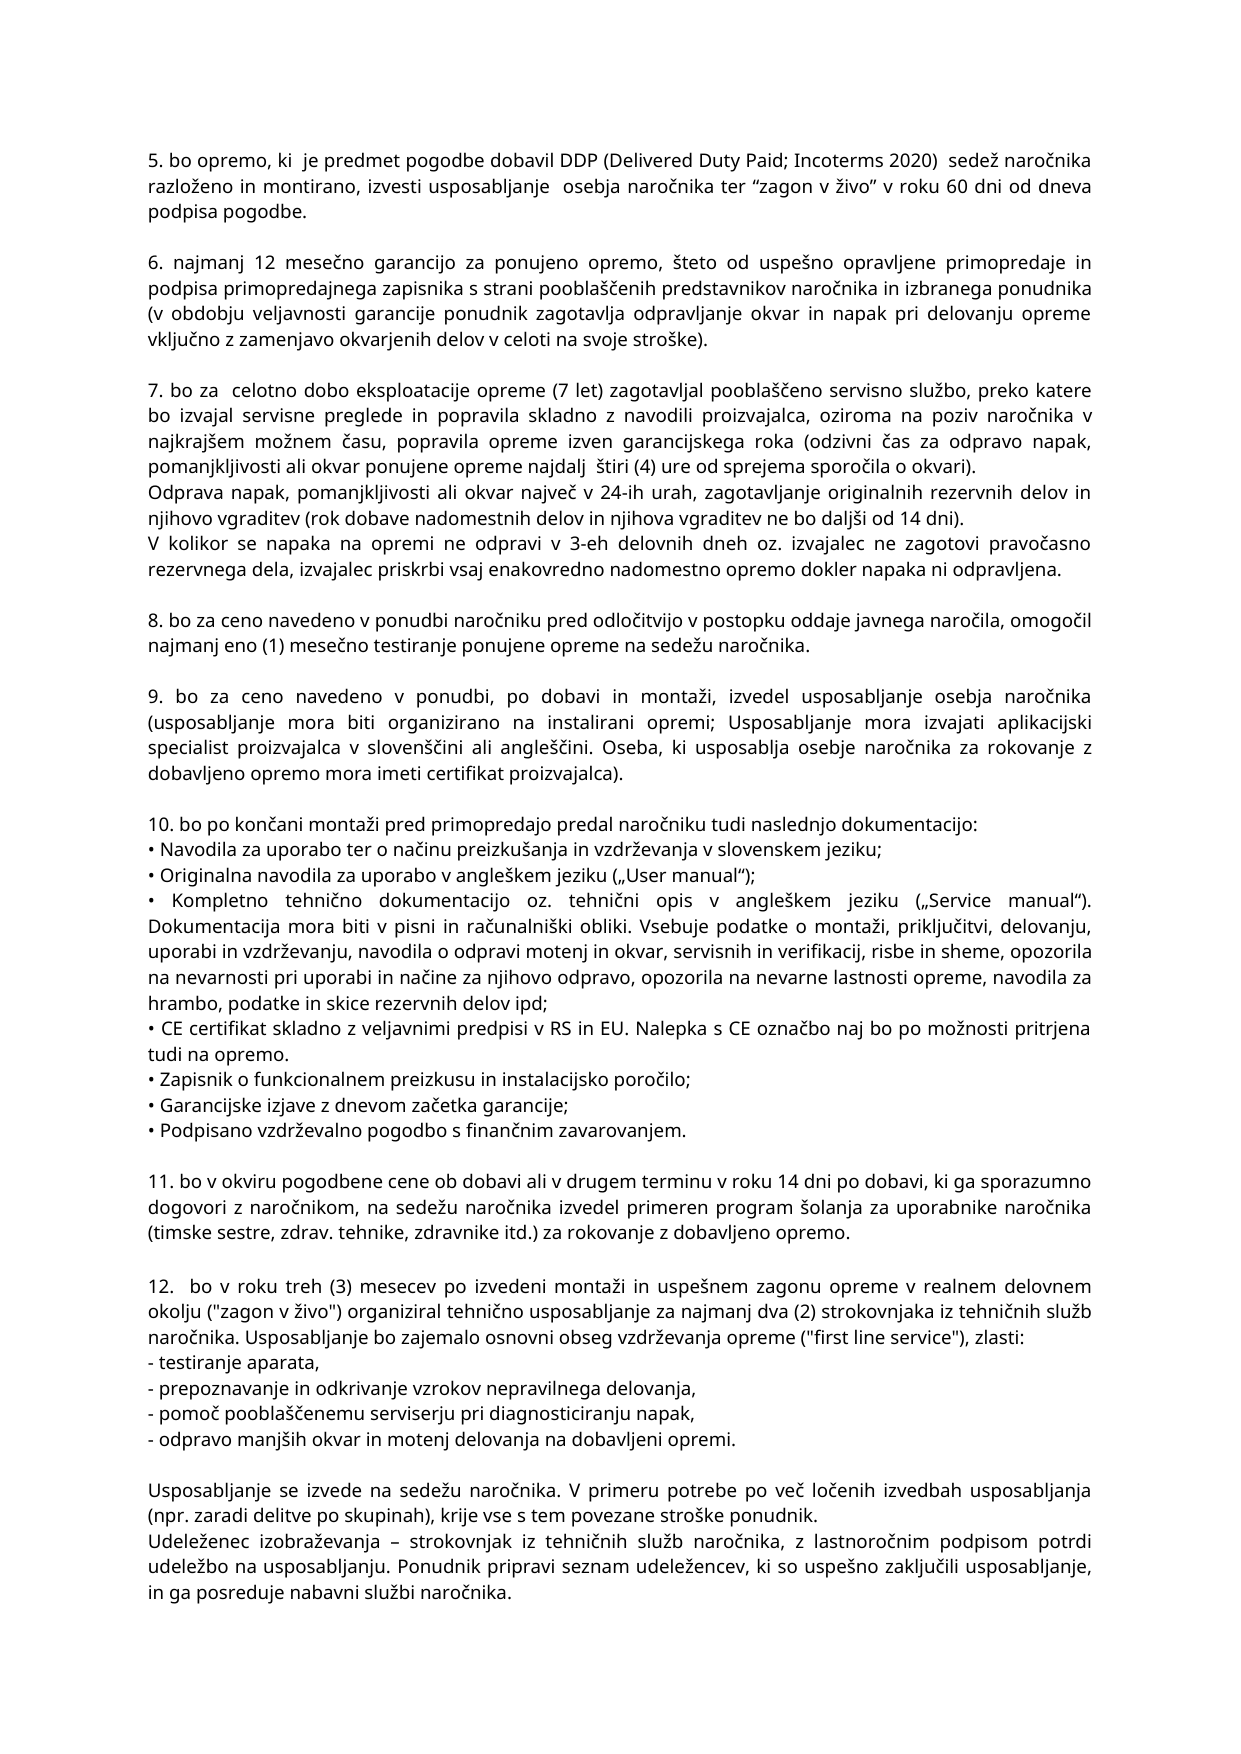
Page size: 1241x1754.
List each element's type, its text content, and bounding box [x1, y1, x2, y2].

text • Garancijske izjave z dnevom začetka garancije; [148, 1092, 1093, 1117]
text 10. bo po končani montaži pred primopredajo predal naročniku tudi naslednjo dokumentacijo: [148, 811, 1093, 837]
text - pomoč pooblaščenemu serviserju pri diagnosticiranju napak, [148, 1401, 1093, 1426]
text - prepoznavanje in odkrivanje vzrokov nepravilnega delovanja, [148, 1375, 1093, 1401]
text • Kompletno tehnično dokumentacijo oz. tehnični opis v angleškem jeziku („Service manual“). Dokumentacija mora biti v pisni in računalniški obliki. Vsebuje podatke o montaži, priključitvi, delovanju, uporabi in vzdrževanju, navodila o odpravi motenj in okvar, servisnih in verifikacij, risbe in sheme, opozorila na nevarnosti pri uporabi in načine za njihovo odpravo, opozorila na nevarne lastnosti opreme, navodila za hrambo, podatke in skice rezervnih delov ipd; [148, 888, 1093, 1015]
text • Podpisano vzdrževalno pogodbo s finančnim zavarovanjem. [148, 1117, 1093, 1143]
text • Navodila za uporabo ter o načinu preizkušanja in vzdrževanja v slovenskem jeziku; [148, 837, 1093, 862]
text 8. bo za ceno navedeno v ponudbi naročniku pred odločitvijo v postopku oddaje javnega naročila, omogočil najmanj eno (1) mesečno testiranje ponujene opreme na sedežu naročnika. [148, 607, 1093, 658]
text - odpravo manjših okvar in motenj delovanja na dobavljeni opremi. [148, 1426, 1093, 1452]
text • Originalna navodila za uporabo v angleškem jeziku („User manual“); [148, 862, 1093, 888]
text V kolikor se napaka na opremi ne odpravi v 3-eh delovnih dneh oz. izvajalec ne zagotovi pravočasno rezervnega dela, izvajalec priskrbi vsaj enakovredno nadomestno opremo dokler napaka ni odpravljena. [148, 530, 1093, 581]
text Usposabljanje se izvede na sedežu naročnika. V primeru potrebe po več ločenih izvedbah usposabljanja (npr. zaradi delitve po skupinah), krije vse s tem povezane stroške ponudnik. [148, 1477, 1093, 1528]
text • Zapisnik o funkcionalnem preizkusu in instalacijsko poročilo; [148, 1066, 1093, 1092]
text 6. najmanj 12 mesečno garancijo za ponujeno opremo, šteto od uspešno opravljene primopredaje in podpisa primopredajnega zapisnika s strani pooblaščenih predstavnikov naročnika in izbranega ponudnika (v obdobju veljavnosti garancije ponudnik zagotavlja odpravljanje okvar in napak pri delovanju opreme vključno z zamenjavo okvarjenih delov v celoti na svoje stroške). [148, 250, 1093, 352]
text • CE certifikat skladno z veljavnimi predpisi v RS in EU. Nalepka s CE označbo naj bo po možnosti pritrjena tudi na opremo. [148, 1015, 1093, 1066]
text 12. bo v roku treh (3) mesecev po izvedeni montaži in uspešnem zagonu opreme v realnem delovnem okolju ("zagon v živo") organiziral tehnično usposabljanje za najmanj dva (2) strokovnjaka iz tehničnih služb naročnika. Usposabljanje bo zajemalo osnovni obseg vzdrževanja opreme ("first line service"), zlasti: [148, 1273, 1093, 1349]
text Udeleženec izobraževanja – strokovnjak iz tehničnih služb naročnika, z lastnoročnim podpisom potrdi udeležbo na usposabljanju. Ponudnik pripravi seznam udeležencev, ki so uspešno zaključili usposabljanje, in ga posreduje nabavni službi naročnika. [148, 1528, 1093, 1605]
text - testiranje aparata, [148, 1349, 1093, 1375]
text Odprava napak, pomanjkljivosti ali okvar največ v 24-ih urah, zagotavljanje originalnih rezervnih delov in njihovo vgraditev (rok dobave nadomestnih delov in njihova vgraditev ne bo daljši od 14 dni). [148, 479, 1093, 530]
text 11. bo v okviru pogodbene cene ob dobavi ali v drugem terminu v roku 14 dni po dobavi, ki ga sporazumno dogovori z naročnikom, na sedežu naročnika izvedel primeren program šolanja za uporabnike naročnika (timske sestre, zdrav. tehnike, zdravnike itd.) za rokovanje z dobavljeno opremo. [148, 1168, 1093, 1245]
text 7. bo za celotno dobo eksploatacije opreme (7 let) zagotavljal pooblaščeno servisno službo, preko katere bo izvajal servisne preglede in popravila skladno z navodili proizvajalca, oziroma na poziv naročnika v najkrajšem možnem času, popravila opreme izven garancijskega roka (odzivni čas za odpravo napak, pomanjkljivosti ali okvar ponujene opreme najdalj štiri (4) ure od sprejema sporočila o okvari). [148, 377, 1093, 479]
text 9. bo za ceno navedeno v ponudbi, po dobavi in montaži, izvedel usposabljanje osebja naročnika (usposabljanje mora biti organizirano na instalirani opremi; Usposabljanje mora izvajati aplikacijski specialist proizvajalca v slovenščini ali angleščini. Oseba, ki usposablja osebje naročnika za rokovanje z dobavljeno opremo mora imeti certifikat proizvajalca). [148, 683, 1093, 786]
text 5. bo opremo, ki je predmet pogodbe dobavil DDP (Delivered Duty Paid; Incoterms 2020) sedež naročnika razloženo in montirano, izvesti usposabljanje osebja naročnika ter “zagon v živo” v roku 60 dni od dneva podpisa pogodbe. [148, 148, 1093, 224]
